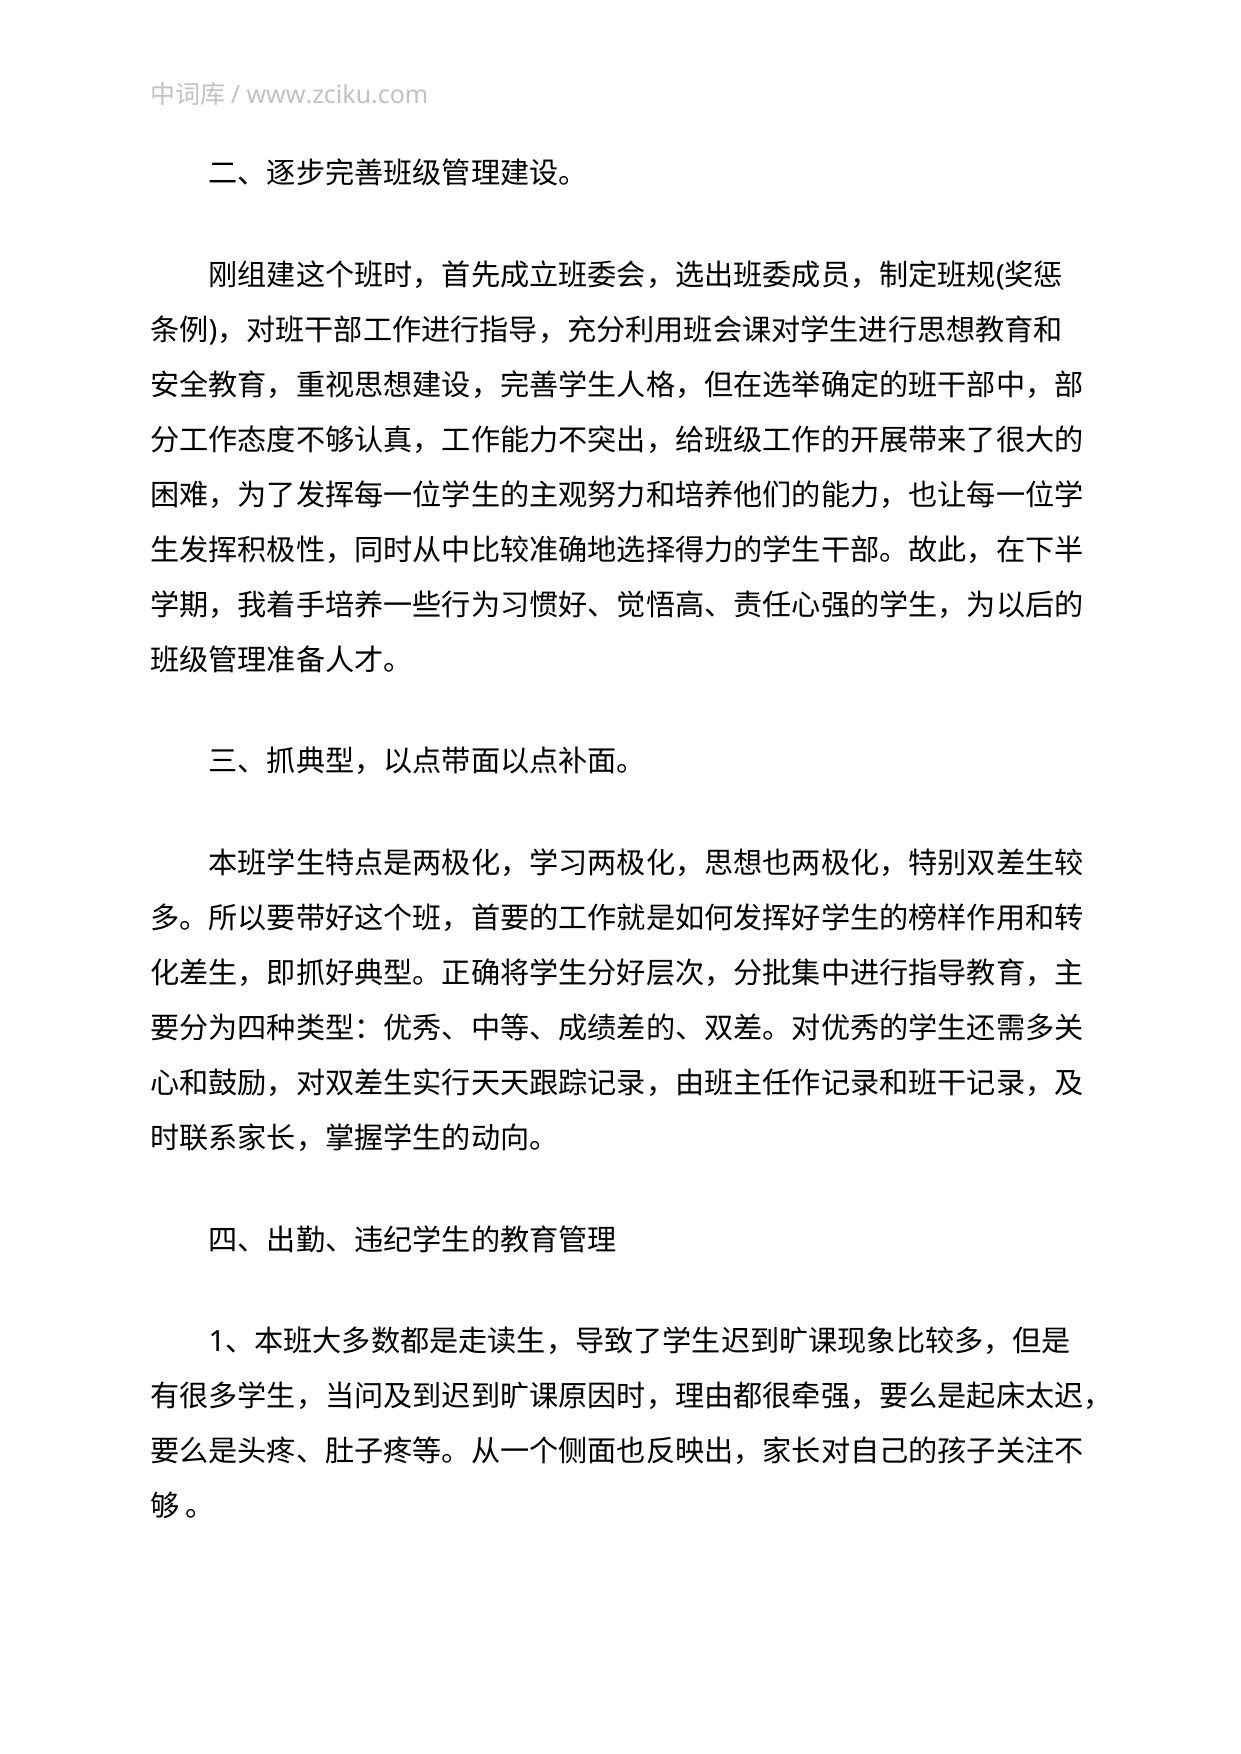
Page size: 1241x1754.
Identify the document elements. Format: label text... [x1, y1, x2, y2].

text 四、出勤、违纪学生的教育管理 [150, 1216, 1090, 1258]
text 三、抓典型，以点带面以点补面。 [150, 738, 1090, 780]
text 本班学生特点是两极化，学习两极化，思想也两极化，特别双差生较多。所以要带好这个班，首要的工作就是如何发挥好学生的榜样作用和转化差生，即抓好典型。正确将学生分好层次，分批集中进行指导教育，主要分为四种类型：优秀、中等、成绩差的、双差。对优秀的学生还需多关心和鼓励，对双差生实行天天跟踪记录，由班主任作记录和班干记录，及时联系家长，掌握学生的动向。 [150, 840, 1090, 1157]
text 二、逐步完善班级管理建设。 [150, 150, 1090, 192]
text 刚组建这个班时，首先成立班委会，选出班委成员，制定班规(奖惩条例)，对班干部工作进行指导，充分利用班会课对学生进行思想教育和安全教育，重视思想建设，完善学生人格，但在选举确定的班干部中，部分工作态度不够认真，工作能力不突出，给班级工作的开展带来了很大的困难，为了发挥每一位学生的主观努力和培养他们的能力，也让每一位学生发挥积极性，同时从中比较准确地选择得力的学生干部。故此，在下半学期，我着手培养一些行为习惯好、觉悟高、责任心强的学生，为以后的班级管理准备人才。 [150, 252, 1090, 678]
text 1、本班大多数都是走读生，导致了学生迟到旷课现象比较多，但是有很多学生，当问及到迟到旷课原因时，理由都很牵强，要么是起床太迟，要么是头疼、肚子疼等。从一个侧面也反映出，家长对自己的孩子关注不够 。 [150, 1318, 1090, 1525]
